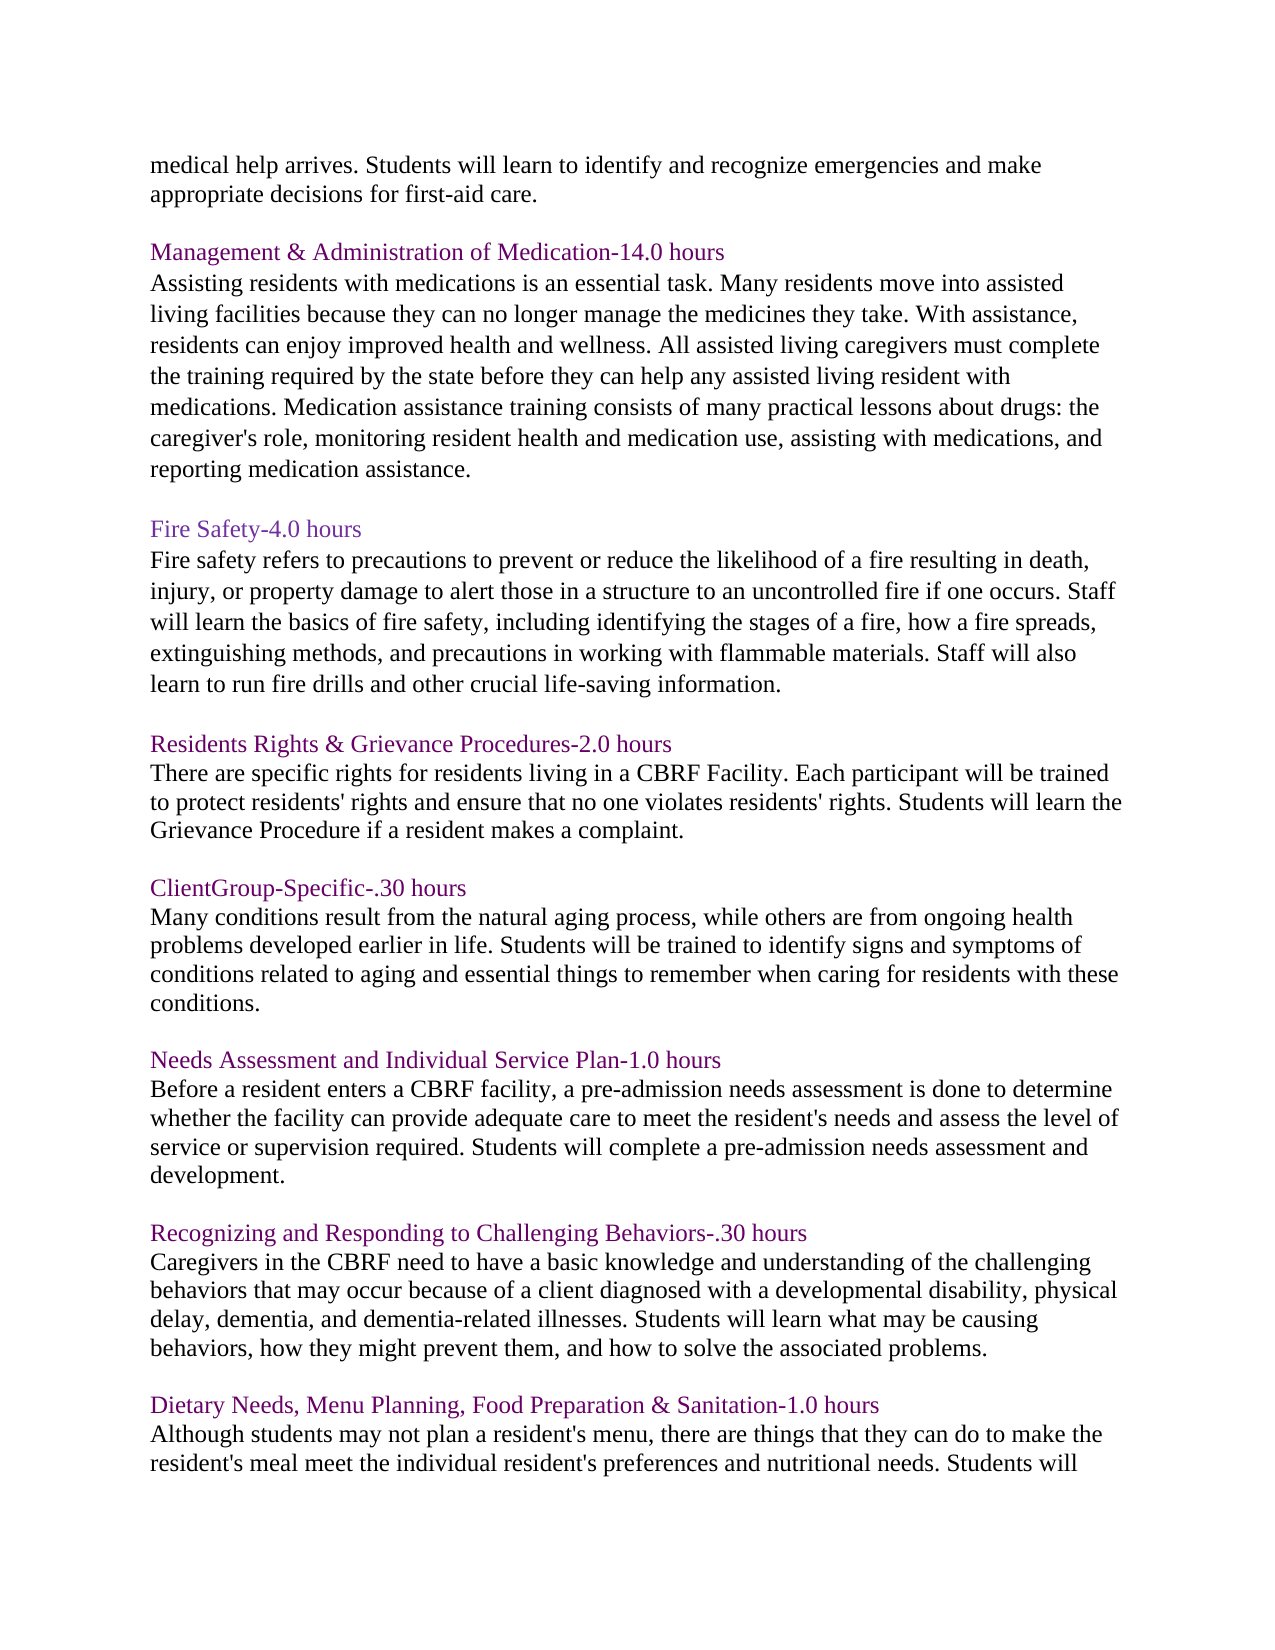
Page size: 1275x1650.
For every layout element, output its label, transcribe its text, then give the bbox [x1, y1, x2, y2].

text Residents Rights & Grievance Procedures-2.0 hours There are specific rights for residents living in a CBRF Facility. Each participant will be trained to protect residents' rights and ensure that no one violates residents' rights. Students will learn the Grievance Procedure if a resident makes a complaint. ClientGroup-Specific-.30 hours Many conditions result from the natural aging process, while others are from ongoing health problems developed earlier in life. Students will be trained to identify signs and symptoms of conditions related to aging and essential things to remember when caring for residents with these conditions. Needs Assessment and Individual Service Plan-1.0 hours Before a resident enters a CBRF facility, a pre-admission needs assessment is done to determine whether the facility can provide adequate care to meet the resident's needs and assess the level of service or supervision required. Students will complete a pre-admission needs assessment and development. [150, 729, 1125, 1189]
text Fire Safety-4.0 hours [150, 514, 1125, 543]
text Management & Administration of Medication-14.0 hours Assisting residents with medications is an essential task. Many residents move into assisted living facilities because they can no longer manage the medicines they take. With assistance, residents can enjoy improved health and wellness. All assisted living caregivers must complete the training required by the state before they can help any assisted living resident with medications. Medication assistance training consists of many practical lessons about drugs: the caregiver's role, monitoring resident health and medication use, assisting with medications, and reporting medication assistance. [150, 237, 1125, 483]
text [150, 1218, 1125, 1477]
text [150, 150, 1125, 207]
text Fire safety refers to precautions to prevent or reduce the likelihood of a fire resulting in death, injury, or property damage to alert those in a structure to an uncontrolled fire if one occurs. Staff will learn the basics of fire safety, including identifying the stages of a fire, how a fire spreads, extinguishing methods, and precautions in working with flammable materials. Staff will also learn to run fire drills and other crucial life-saving information. [150, 545, 1125, 698]
